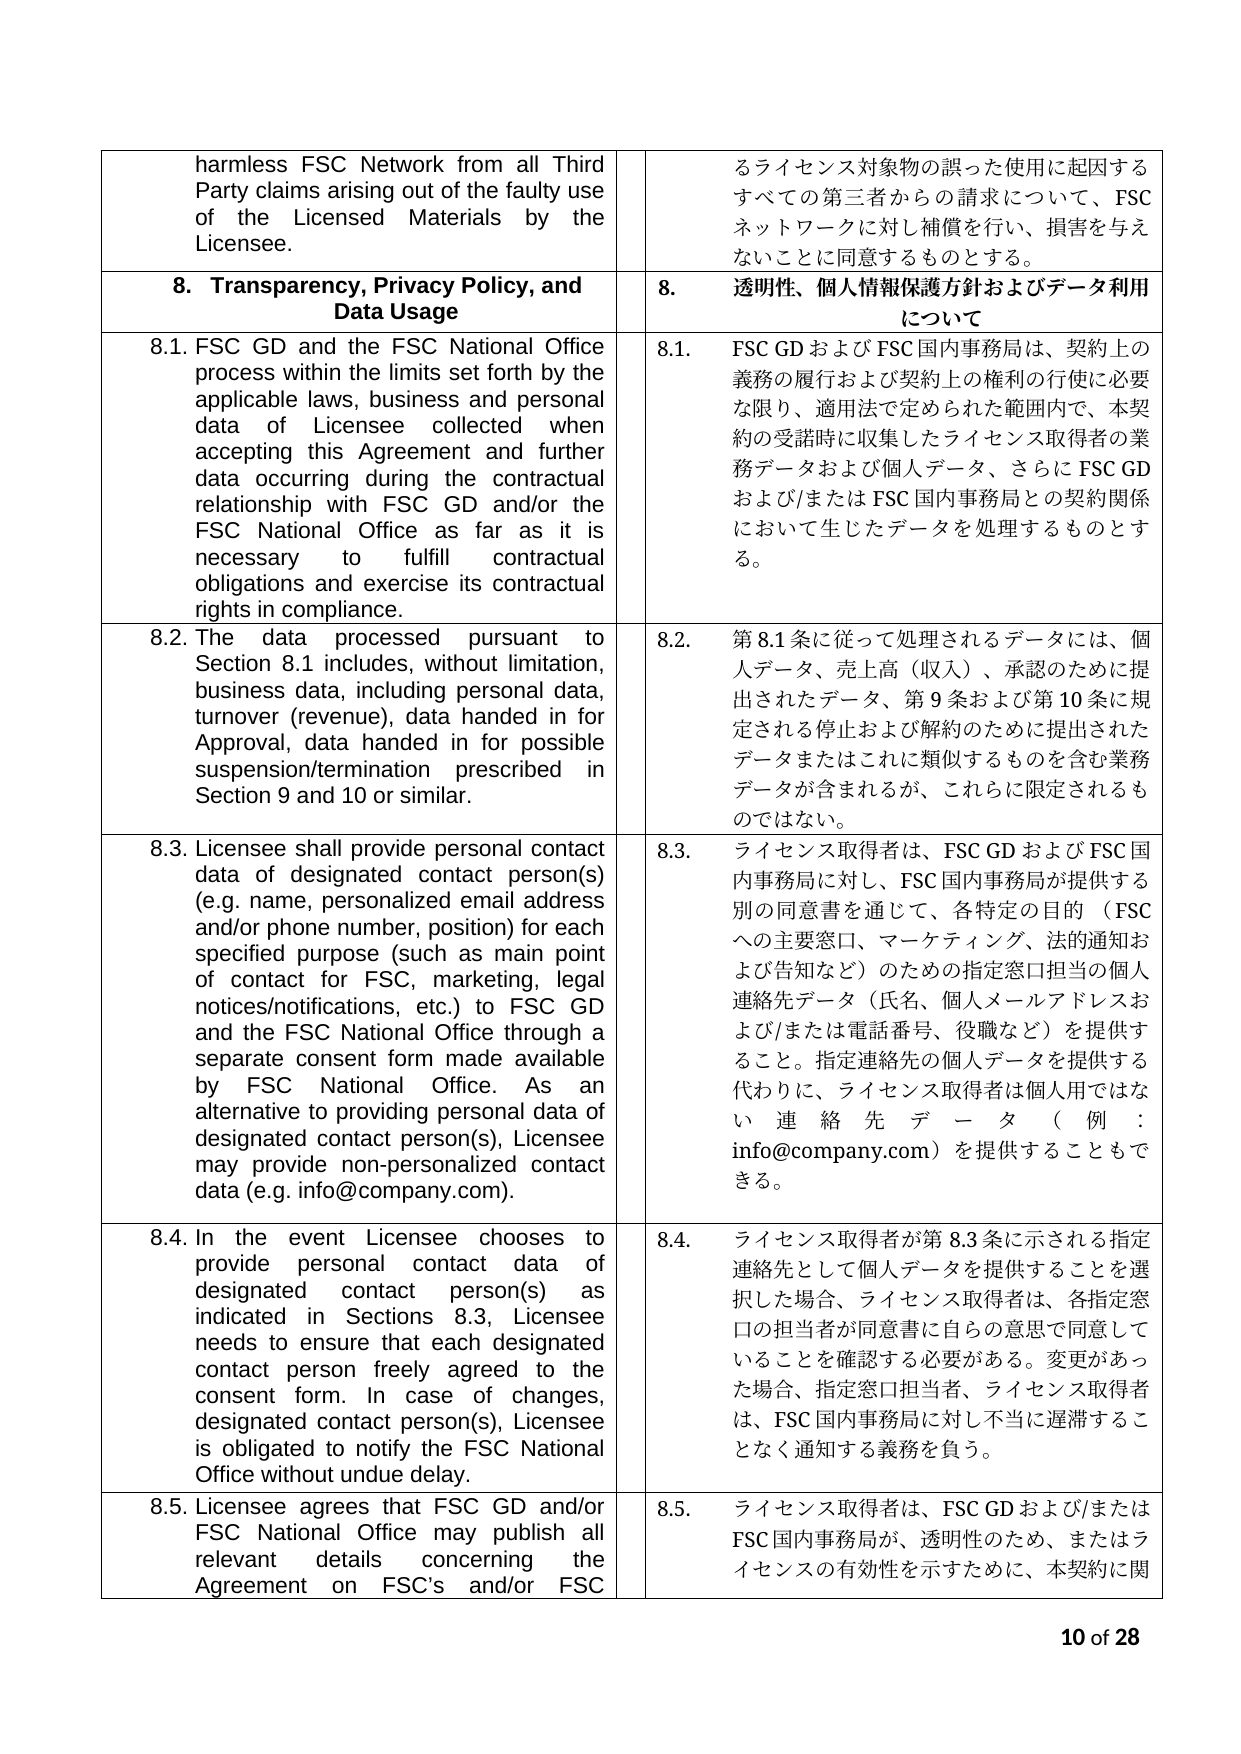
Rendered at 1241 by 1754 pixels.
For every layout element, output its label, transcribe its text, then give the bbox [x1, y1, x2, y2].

table_cell FSC GD and the FSC National Office process within the limits set forth by the applicable laws, business and personal data of Licensee collected when accepting this Agreement and further data occurring during the contractual relationship with FSC GD and/or the FSC National Office as far as it is necessary to fulfill contractual obligations and exercise its contractual rights in compliance. [102, 333, 616, 623]
table_cell 透明性、個人情報保護方針およびデータ利用について [646, 272, 1162, 332]
table_cell [617, 151, 645, 271]
table_cell [617, 835, 645, 1223]
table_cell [646, 151, 1162, 271]
table_cell ライセンス取得者は、FSC GD およびFSC国内事務局に対し、FSC国内事務局が提供する別の同意書を通じて、各特定の目的 （FSCへの主要窓口、マーケティング、法的通知および告知など）のための指定窓口担当の個人連絡先データ（氏名、個人メールアドレスおよび/または電話番号、役職など）を提供すること。指定連絡先の個人データを提供する代わりに、ライセンス取得者は個人用ではない連絡先データ（例：info@company.com）を提供することもできる。 [646, 835, 1162, 1223]
table_cell The data processed pursuant to Section 8.1 includes, without limitation, business data, including personal data, turnover (revenue), data handed in for Approval, data handed in for possible suspension/termination prescribed in Section 9 and 10 or similar. [102, 624, 616, 833]
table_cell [102, 151, 616, 271]
table_cell Licensee shall provide personal contact data of designated contact person(s) (e.g. name, personalized email address and/or phone number, position) for each specified purpose (such as main point of contact for FSC, marketing, legal notices/notifications, etc.) to FSC GD and the FSC National Office through a separate consent form made available by FSC National Office. As an alternative to providing personal data of designated contact person(s), Licensee may provide non-personalized contact data (e.g. info@company.com). [102, 835, 616, 1223]
table_cell [617, 333, 645, 623]
table_cell In the event Licensee chooses to provide personal contact data of designated contact person(s) as indicated in Sections 8.3, Licensee needs to ensure that each designated contact person freely agreed to the consent form. In case of changes, designated contact person(s), Licensee is obligated to notify the FSC National Office without undue delay. [102, 1224, 616, 1492]
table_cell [102, 1493, 616, 1598]
table_cell 第8.1条に従って処理されるデータには、個人データ、売上高（収入）、承認のために提出されたデータ、第9条および第10条に規定される停止および解約のために提出されたデータまたはこれに類似するものを含む業務データが含まれるが、これらに限定されるものではない。 [646, 624, 1162, 833]
table_cell Transparency, Privacy Policy, and Data Usage [102, 272, 616, 332]
table_cell [617, 1493, 645, 1598]
table_cell [617, 624, 645, 833]
table_cell [617, 1224, 645, 1492]
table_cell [646, 1493, 1162, 1598]
table_cell ライセンス取得者が第 8.3条に示される指定連絡先として個人データを提供することを選択した場合、ライセンス取得者は、各指定窓口の担当者が同意書に自らの意思で同意していることを確認する必要がある。変更があった場合、指定窓口担当者、ライセンス取得者は、FSC国内事務局に対し不当に遅滞することなく通知する義務を負う。 [646, 1224, 1162, 1492]
table_cell [617, 272, 645, 332]
table_cell FSC GDおよびFSC国内事務局は、契約上の義務の履行および契約上の権利の行使に必要な限り、適用法で定められた範囲内で、本契約の受諾時に収集したライセンス取得者の業務データおよび個人データ、さらにFSC GDおよび/またはFSC国内事務局との契約関係において生じたデータを処理するものとする。 [646, 333, 1162, 623]
